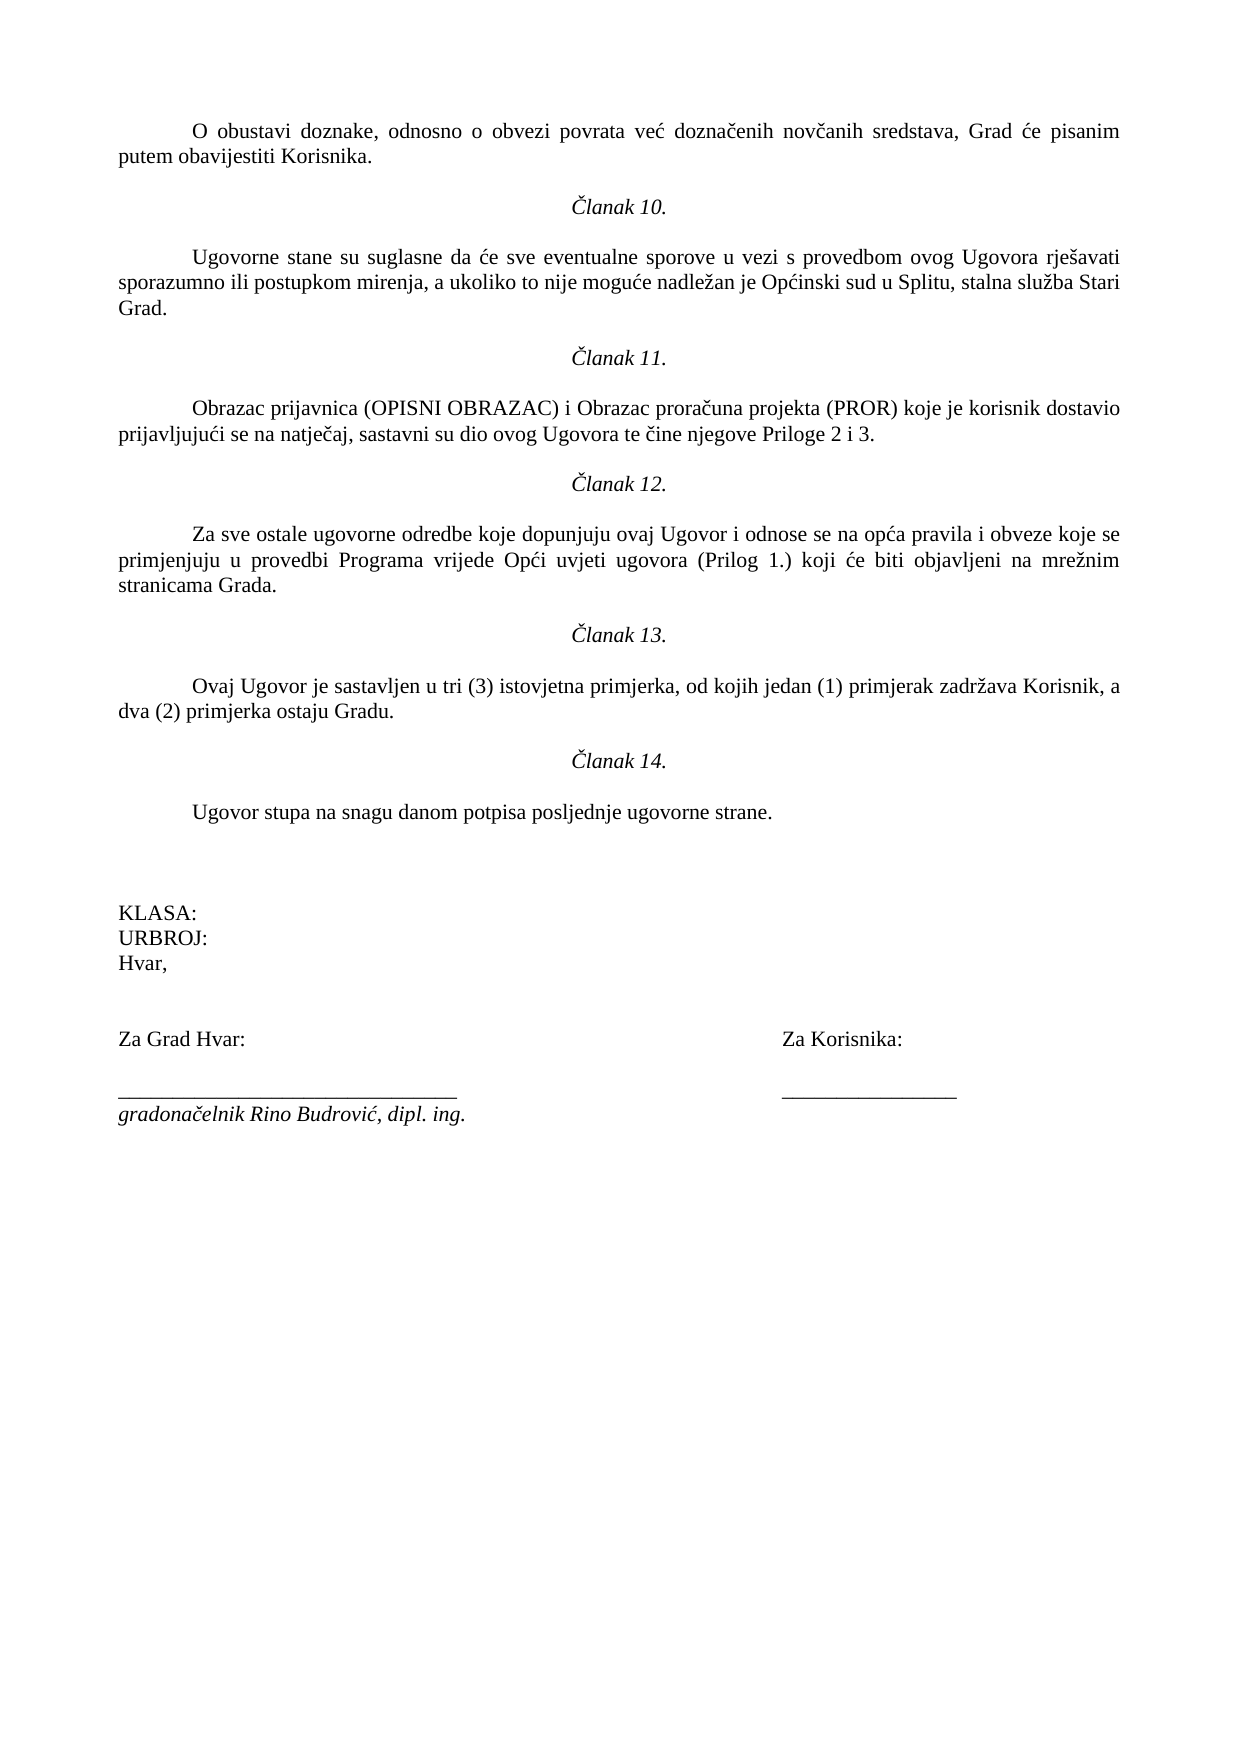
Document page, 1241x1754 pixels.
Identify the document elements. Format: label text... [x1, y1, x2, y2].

text URBROJ: [118, 925, 1122, 950]
text Ovaj Ugovor je sastavljen u tri (3) istovjetna primjerka, od kojih jedan (1) primjerak zadržava Korisnik, a dva (2) primjerka ostaju Gradu. [118, 673, 1122, 723]
text gradonačelnik Rino Budrović, dipl. ing. [118, 1101, 1122, 1126]
text Ugovorne stane su suglasne da će sve eventualne sporove u vezi s provedbom ovog Ugovora rješavati sporazumno ili postupkom mirenja, a ukoliko to nije moguće nadležan je Općinski sud u Splitu, stalna služba Stari Grad. [118, 244, 1122, 320]
text KLASA: [118, 899, 1122, 925]
text Ugovor stupa na snagu danom potpisa posljednje ugovorne strane. [118, 799, 1122, 824]
text Članak 13. [118, 622, 1122, 647]
text Članak 10. [118, 194, 1122, 219]
text O obustavi doznake, odnosno o obvezi povrata već doznačenih novčanih sredstava, Grad će pisanim putem obavijestiti Korisnika. [118, 118, 1122, 168]
text Obrazac prijavnica (OPISNI OBRAZAC) i Obrazac proračuna projekta (PROR) koje je korisnik dostavio prijavljujući se na natječaj, sastavni su dio ovog Ugovora te čine njegove Priloge 2 i 3. [118, 395, 1122, 446]
text _______________________________ ________________ [118, 1076, 1122, 1101]
text Članak 14. [118, 748, 1122, 773]
text Za Grad Hvar: Za Korisnika: [118, 1026, 1122, 1051]
text Članak 12. [118, 471, 1122, 496]
text Članak 11. [118, 345, 1122, 370]
text Za sve ostale ugovorne odredbe koje dopunjuju ovaj Ugovor i odnose se na opća pravila i obveze koje se primjenjuju u provedbi Programa vrijede Opći uvjeti ugovora (Prilog 1.) koji će biti objavljeni na mrežnim stranicama Grada. [118, 521, 1122, 597]
text Hvar, [118, 950, 1122, 975]
